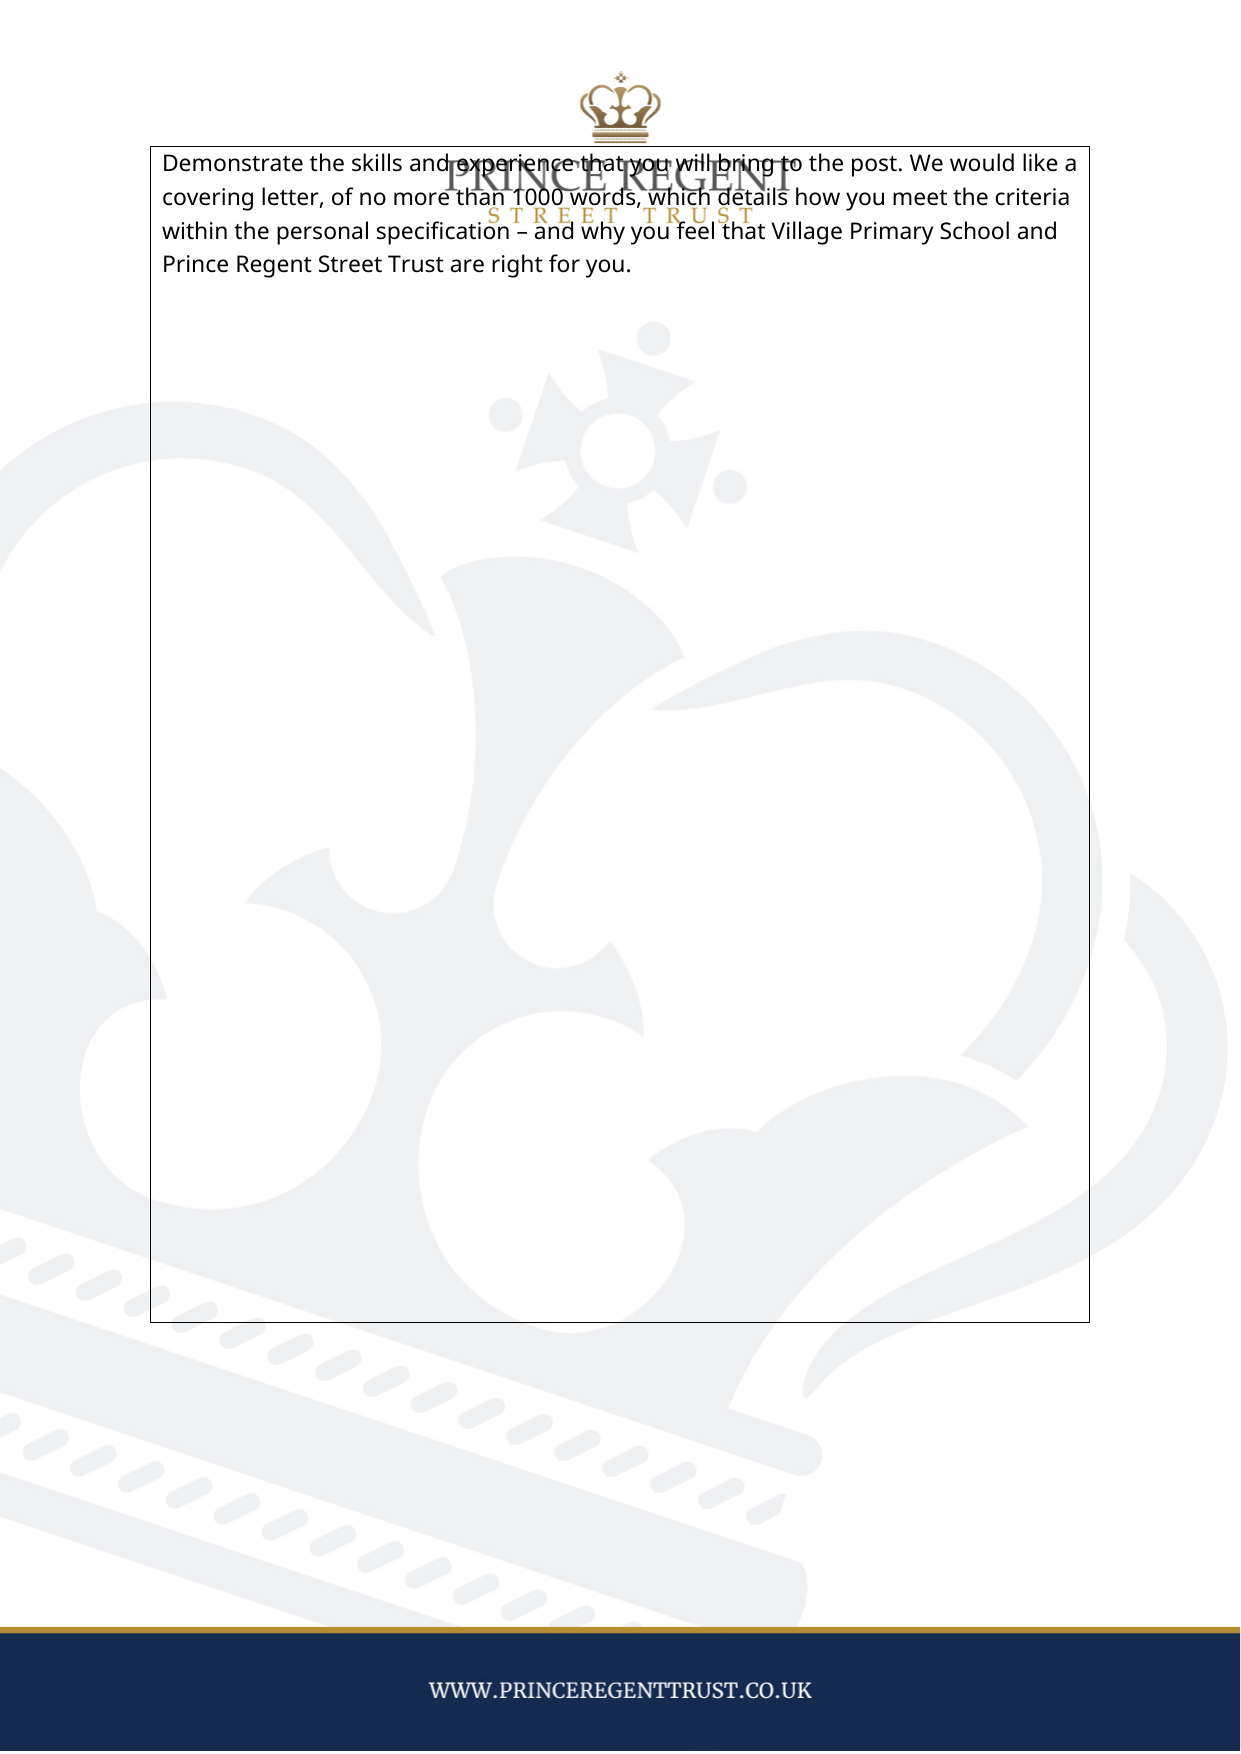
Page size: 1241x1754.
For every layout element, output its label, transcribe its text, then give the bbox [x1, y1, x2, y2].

table_cell Demonstrate the skills and experience that you will bring to the post. We would like a covering letter, of no more than 1000 words, which details how you meet the criteria within the personal specification – and why you feel that Village Primary School and Prince Regent Street Trust are right for you. [151, 147, 1089, 1322]
picture [0, 0, 1241, 1751]
